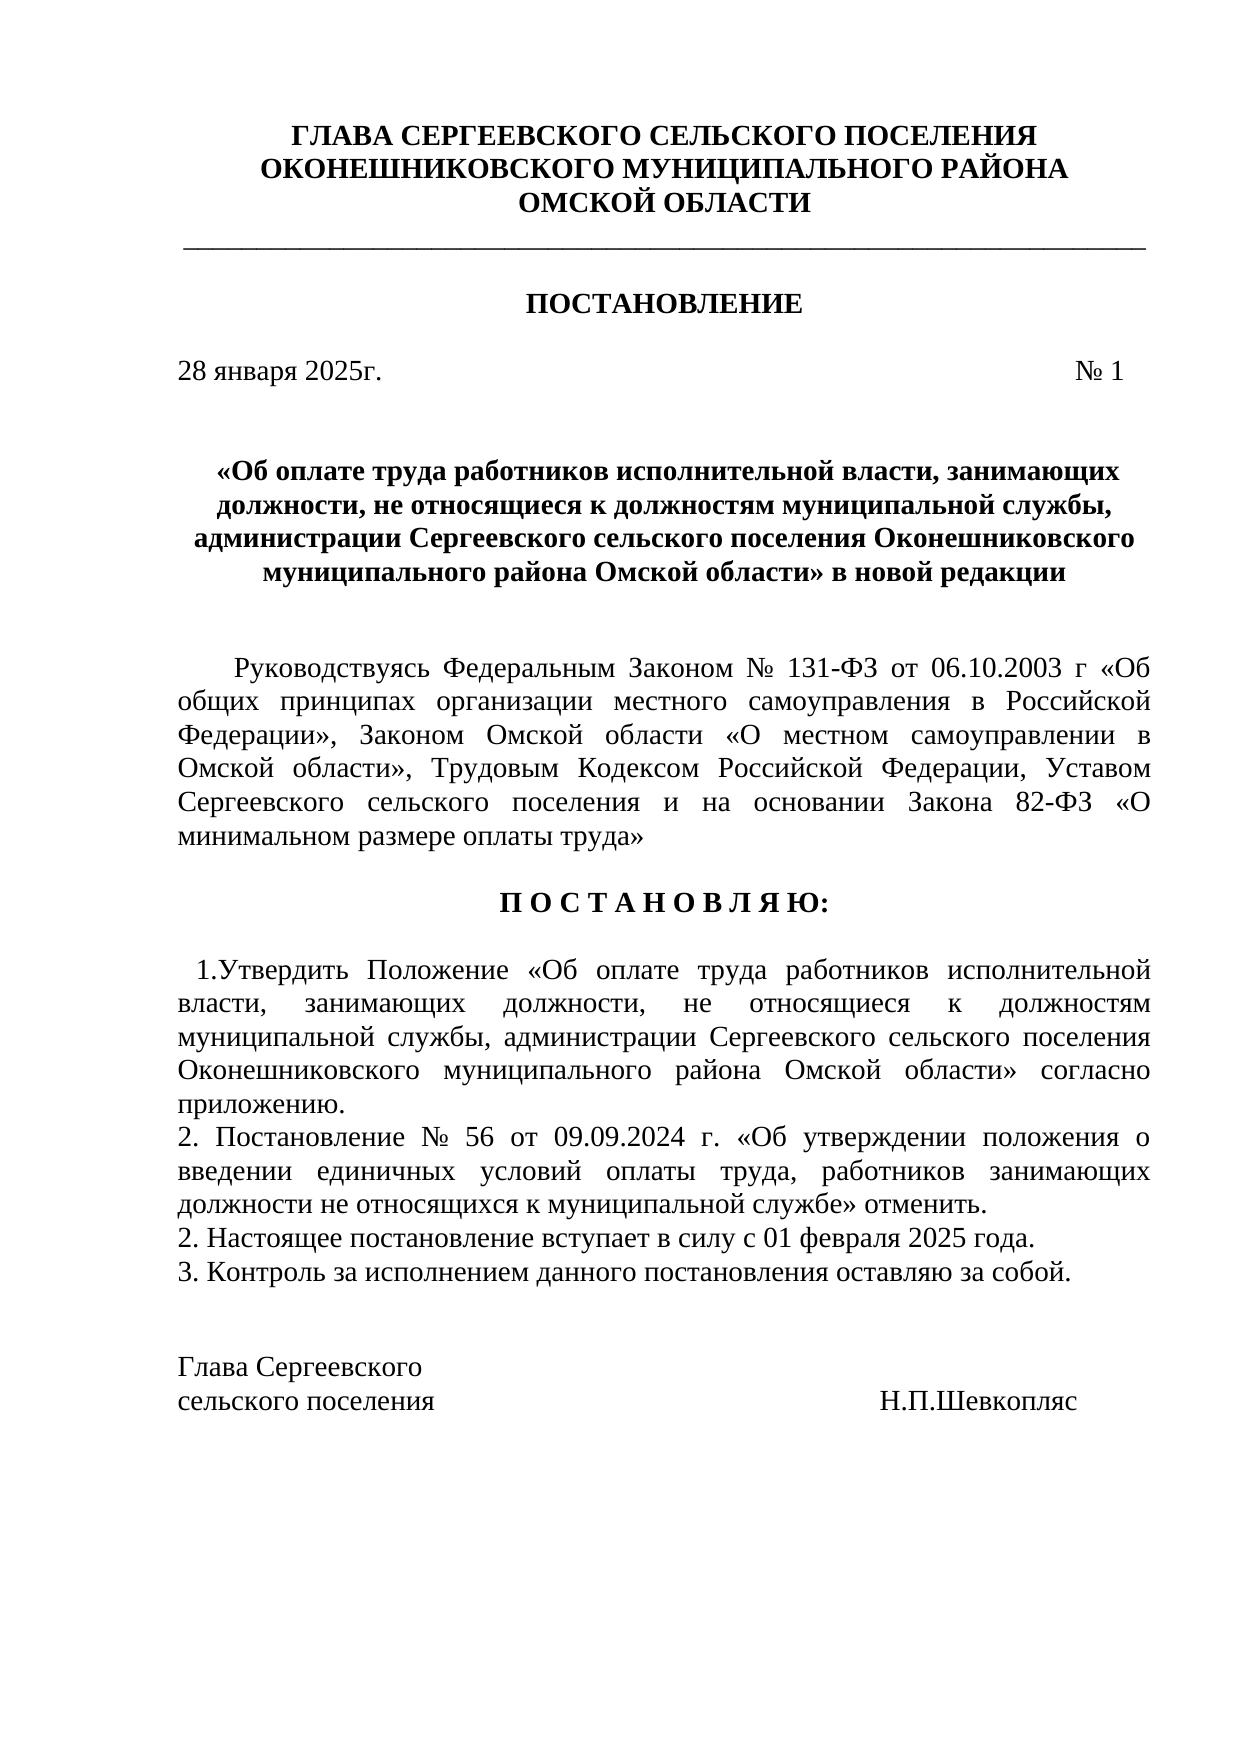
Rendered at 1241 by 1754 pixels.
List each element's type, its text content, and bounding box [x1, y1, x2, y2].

text ПОСТАНОВЛЕНИЕ [177, 286, 1152, 319]
text ОМСКОЙ ОБЛАСТИ [177, 185, 1152, 219]
text 2. Постановление № 56 от 09.09.2024 г. «Об утверждении положения о введении единичных условий оплаты труда, работников занимающих должности не относящихся к муниципальной службе» отменить. [177, 1119, 1152, 1220]
text __________________________________________________________________ [177, 219, 1152, 252]
text ОКОНЕШНИКОВСКОГО МУНИЦИПАЛЬНОГО РАЙОНА [177, 152, 1152, 185]
text «Об оплате труда работников исполнительной власти, занимающих должности, не относящиеся к должностям муниципальной службы, администрации Сергеевского сельского поселения Оконешниковского муниципального района Омской области» в новой редакции [177, 453, 1152, 588]
text 3. Контроль за исполнением данного постановления оставляю за собой. [177, 1254, 1152, 1287]
text сельского поселения Н.П.Шевкопляс [177, 1383, 1152, 1417]
text П О С Т А Н О В Л Я Ю: [177, 885, 1152, 918]
text ГЛАВА СЕРГЕЕВСКОГО СЕЛЬСКОГО ПОСЕЛЕНИЯ [177, 118, 1152, 152]
text 2. Настоящее постановление вступает в силу с 01 февраля 2025 года. [177, 1220, 1152, 1254]
text 1.Утвердить Положение «Об оплате труда работников исполнительной власти, занимающих должности, не относящиеся к должностям муниципальной службы, администрации Сергеевского сельского поселения Оконешниковского муниципального района Омской области» согласно приложению. [177, 952, 1152, 1119]
text 28 января 2025г. № 1 [177, 353, 1152, 386]
text Руководствуясь Федеральным Законом № 131-ФЗ от 06.10.2003 г «Об общих принципах организации местного самоуправления в Российской Федерации», Законом Омской области «О местном самоуправлении в Омской области», Трудовым Кодексом Российской Федерации, Уставом Сергеевского сельского поселения и на основании Закона 82-ФЗ «О минимальном размере оплаты труда» [177, 650, 1152, 851]
text Глава Сергеевского [177, 1349, 1152, 1383]
